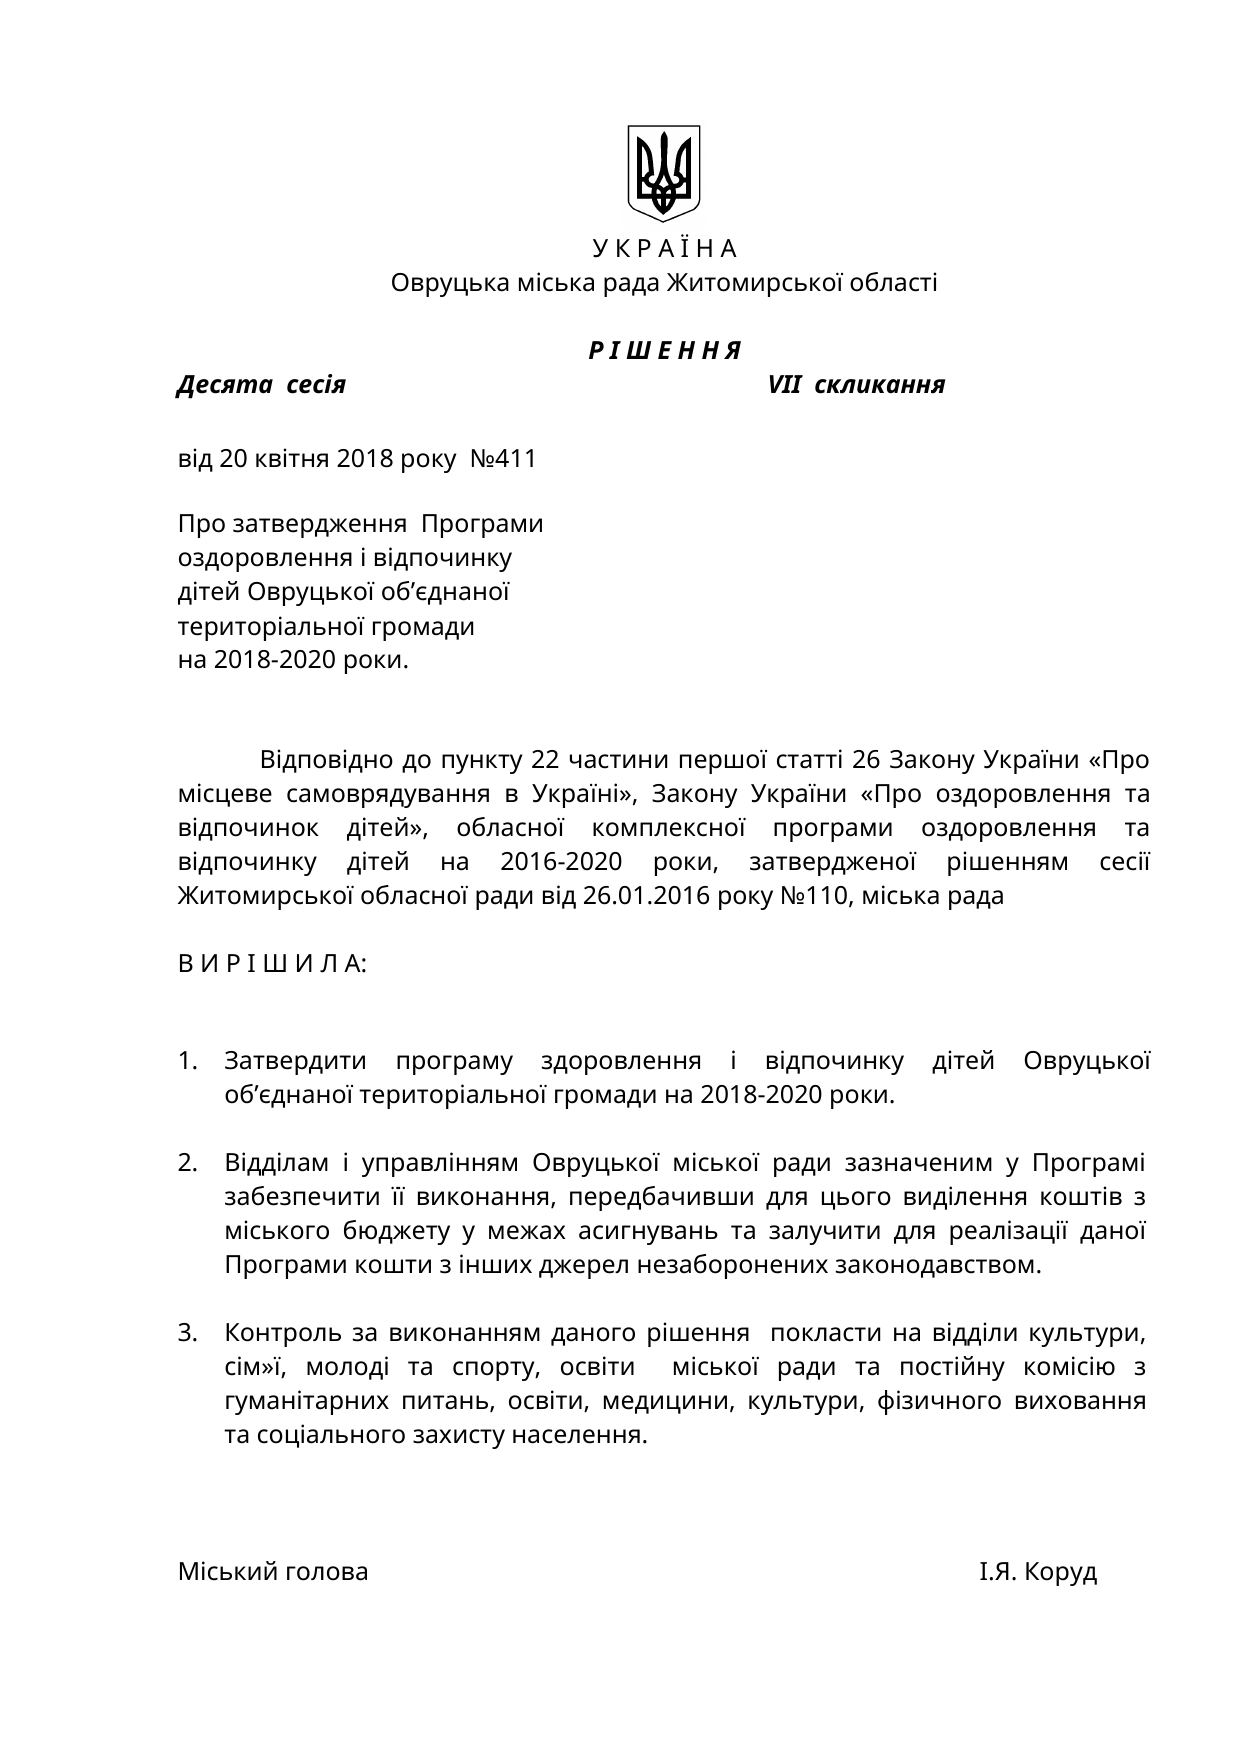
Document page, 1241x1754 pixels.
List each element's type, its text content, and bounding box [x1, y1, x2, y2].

list Затвердити програму здоровлення і відпочинку дітей Овруцької об’єднаної територіальної громади на 2018-2020 роки. [177, 1042, 1152, 1111]
text Овруцька міська рада Житомирської області [177, 265, 1152, 299]
text Відповідно до пункту 22 частини першої статті 26 Закону України «Про місцеве самоврядування в Україні», Закону України «Про оздоровлення та відпочинок дітей», обласної комплексної програми оздоровлення та відпочинку дітей на 2016-2020 роки, затвердженої рішенням сесії Житомирської обласної ради від 26.01.2016 року №110, міська рада [177, 741, 1152, 912]
subtitle Міський голова І.Я. Коруд [177, 1553, 1152, 1587]
text від 20 квітня 2018 року №411 [177, 441, 1152, 475]
text на 2018-2020 роки. [177, 642, 753, 676]
subtitle Р І Ш Е Н Н Я [177, 333, 1152, 367]
text дітей Овруцької об’єднаної [177, 574, 753, 608]
text Про затвердження Програми [177, 506, 753, 540]
title У К Р А Ї Н А [177, 231, 1152, 265]
picture [620, 118, 709, 231]
text оздоровлення і відпочинку [177, 540, 753, 574]
text В И Р І Ш И Л А: [177, 946, 1152, 980]
list Контроль за виконанням даного рішення покласти на відділи культури, сім»ї, молоді та спорту, освіти міської ради та постійну комісію з гуманітарних питань, освіти, медицини, культури, фізичного виховання та соціального захисту населення. [177, 1315, 1147, 1451]
text територіальної громади [177, 608, 753, 642]
subtitle Десята сесія VII скликання [177, 367, 1152, 401]
list Відділам і управлінням Овруцької міської ради зазначеним у Програмі забезпечити її виконання, передбачивши для цього виділення коштів з міського бюджету у межах асигнувань та залучити для реалізації даної Програми кошти з інших джерел незаборонених законодавством. [177, 1144, 1147, 1281]
